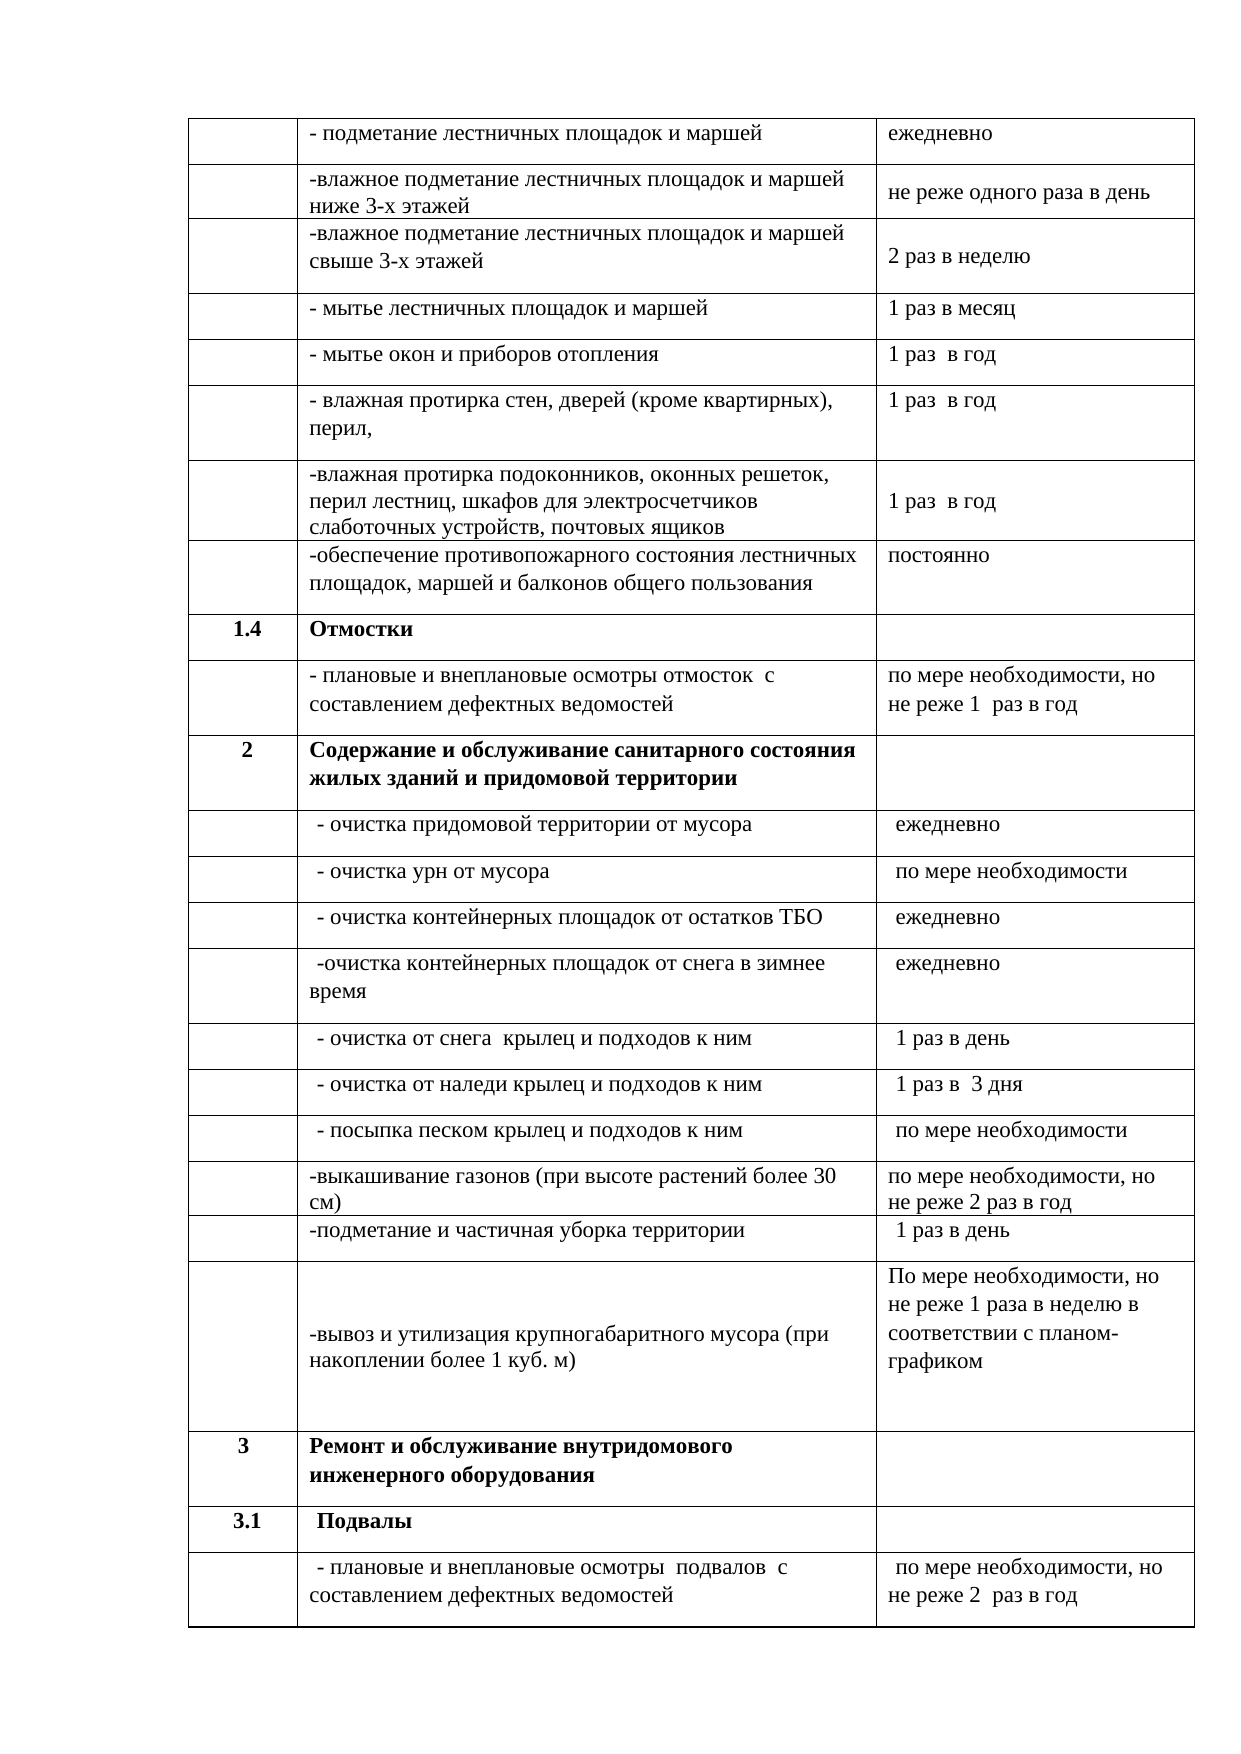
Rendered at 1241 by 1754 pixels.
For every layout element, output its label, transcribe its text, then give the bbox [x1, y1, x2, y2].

table_cell [189, 386, 297, 459]
table_cell [189, 1024, 297, 1069]
table_cell -обеспечение противопожарного состояния лестничных площадок, маршей и балконов общего пользования [298, 541, 876, 614]
table_cell - очистка контейнерных площадок от остатков ТБО [298, 903, 876, 948]
table_cell - посыпка песком крылец и подходов к ним [298, 1116, 876, 1161]
table_cell не реже одного раза в день [877, 165, 1194, 218]
table_cell Отмостки [298, 615, 876, 660]
table_cell 1 раз в год [877, 461, 1194, 539]
table_cell -влажное подметание лестничных площадок и маршей ниже 3-х этажей [298, 165, 876, 218]
table_cell Содержание и обслуживание санитарного состояния жилых зданий и придомовой территории [298, 736, 876, 809]
table_cell - очистка от снега крылец и подходов к ним [298, 1024, 876, 1069]
table_cell [189, 1553, 297, 1626]
table_cell [877, 615, 1194, 660]
table_cell Подвалы [298, 1507, 876, 1552]
table_cell - мытье лестничных площадок и маршей [298, 294, 876, 339]
table_cell по мере необходимости, но не реже 1 раз в год [877, 661, 1194, 735]
table_cell 1 раз в год [877, 340, 1194, 385]
table_cell - плановые и внеплановые осмотры подвалов с составлением дефектных ведомостей [298, 1553, 876, 1626]
table_cell [189, 340, 297, 385]
table_cell [189, 219, 297, 293]
table_cell 1 раз в день [877, 1216, 1194, 1261]
table_cell -подметание и частичная уборка территории [298, 1216, 876, 1261]
table_cell По мере необходимости, но не реже 1 раза в неделю в соответствии с планом-графиком [877, 1262, 1194, 1431]
table_cell -вывоз и утилизация крупногабаритного мусора (при накоплении более 1 куб. м) [298, 1262, 876, 1431]
table_cell - плановые и внеплановые осмотры отмосток с составлением дефектных ведомостей [298, 661, 876, 735]
table_cell -очистка контейнерных площадок от снега в зимнее время [298, 949, 876, 1022]
table_cell по мере необходимости, но не реже 2 раз в год [877, 1553, 1194, 1626]
table_cell -влажная протирка подоконников, оконных решеток, перил лестниц, шкафов для электросчетчиков слаботочных устройств, почтовых ящиков [298, 461, 876, 539]
table_cell [877, 1507, 1194, 1552]
table_cell 2 раз в неделю [877, 219, 1194, 293]
table_cell - влажная протирка стен, дверей (кроме квартирных), перил, [298, 386, 876, 459]
table_cell - очистка от наледи крылец и подходов к ним [298, 1070, 876, 1115]
table_cell 1 раз в 3 дня [877, 1070, 1194, 1115]
table_cell [189, 119, 297, 164]
table_cell ежедневно [877, 119, 1194, 164]
table_cell - очистка урн от мусора [298, 857, 876, 902]
table_cell [189, 165, 297, 218]
table_cell 3 [189, 1432, 297, 1506]
table_cell ежедневно [877, 903, 1194, 948]
table_cell 3.1 [189, 1507, 297, 1552]
table_cell [189, 661, 297, 735]
table_cell ежедневно [877, 811, 1194, 856]
table_cell [877, 736, 1194, 809]
table_cell [189, 949, 297, 1022]
table_cell [189, 903, 297, 948]
table_cell [189, 461, 297, 539]
table_cell [189, 857, 297, 902]
table_cell [189, 811, 297, 856]
table_cell [189, 1216, 297, 1261]
table_cell Ремонт и обслуживание внутридомового инженерного оборудования [298, 1432, 876, 1506]
table_cell [189, 1262, 297, 1431]
table_cell [189, 541, 297, 614]
table_cell по мере необходимости [877, 857, 1194, 902]
table_cell 2 [189, 736, 297, 809]
table_cell 1.4 [189, 615, 297, 660]
table_cell -влажное подметание лестничных площадок и маршей свыше 3-х этажей [298, 219, 876, 293]
table_cell - подметание лестничных площадок и маршей [298, 119, 876, 164]
table_cell ежедневно [877, 949, 1194, 1022]
table_cell [189, 294, 297, 339]
table_cell [877, 1432, 1194, 1506]
table_cell - мытье окон и приборов отопления [298, 340, 876, 385]
table_cell [189, 1070, 297, 1115]
table_cell 1 раз в день [877, 1024, 1194, 1069]
table_cell [189, 1162, 297, 1215]
table_cell [189, 1116, 297, 1161]
table_cell 1 раз в месяц [877, 294, 1194, 339]
table_cell -выкашивание газонов (при высоте растений более 30 см) [298, 1162, 876, 1215]
table_cell по мере необходимости [877, 1116, 1194, 1161]
table_cell по мере необходимости, но не реже 2 раз в год [877, 1162, 1194, 1215]
table_cell - очистка придомовой территории от мусора [298, 811, 876, 856]
table_cell постоянно [877, 541, 1194, 614]
table_cell 1 раз в год [877, 386, 1194, 459]
